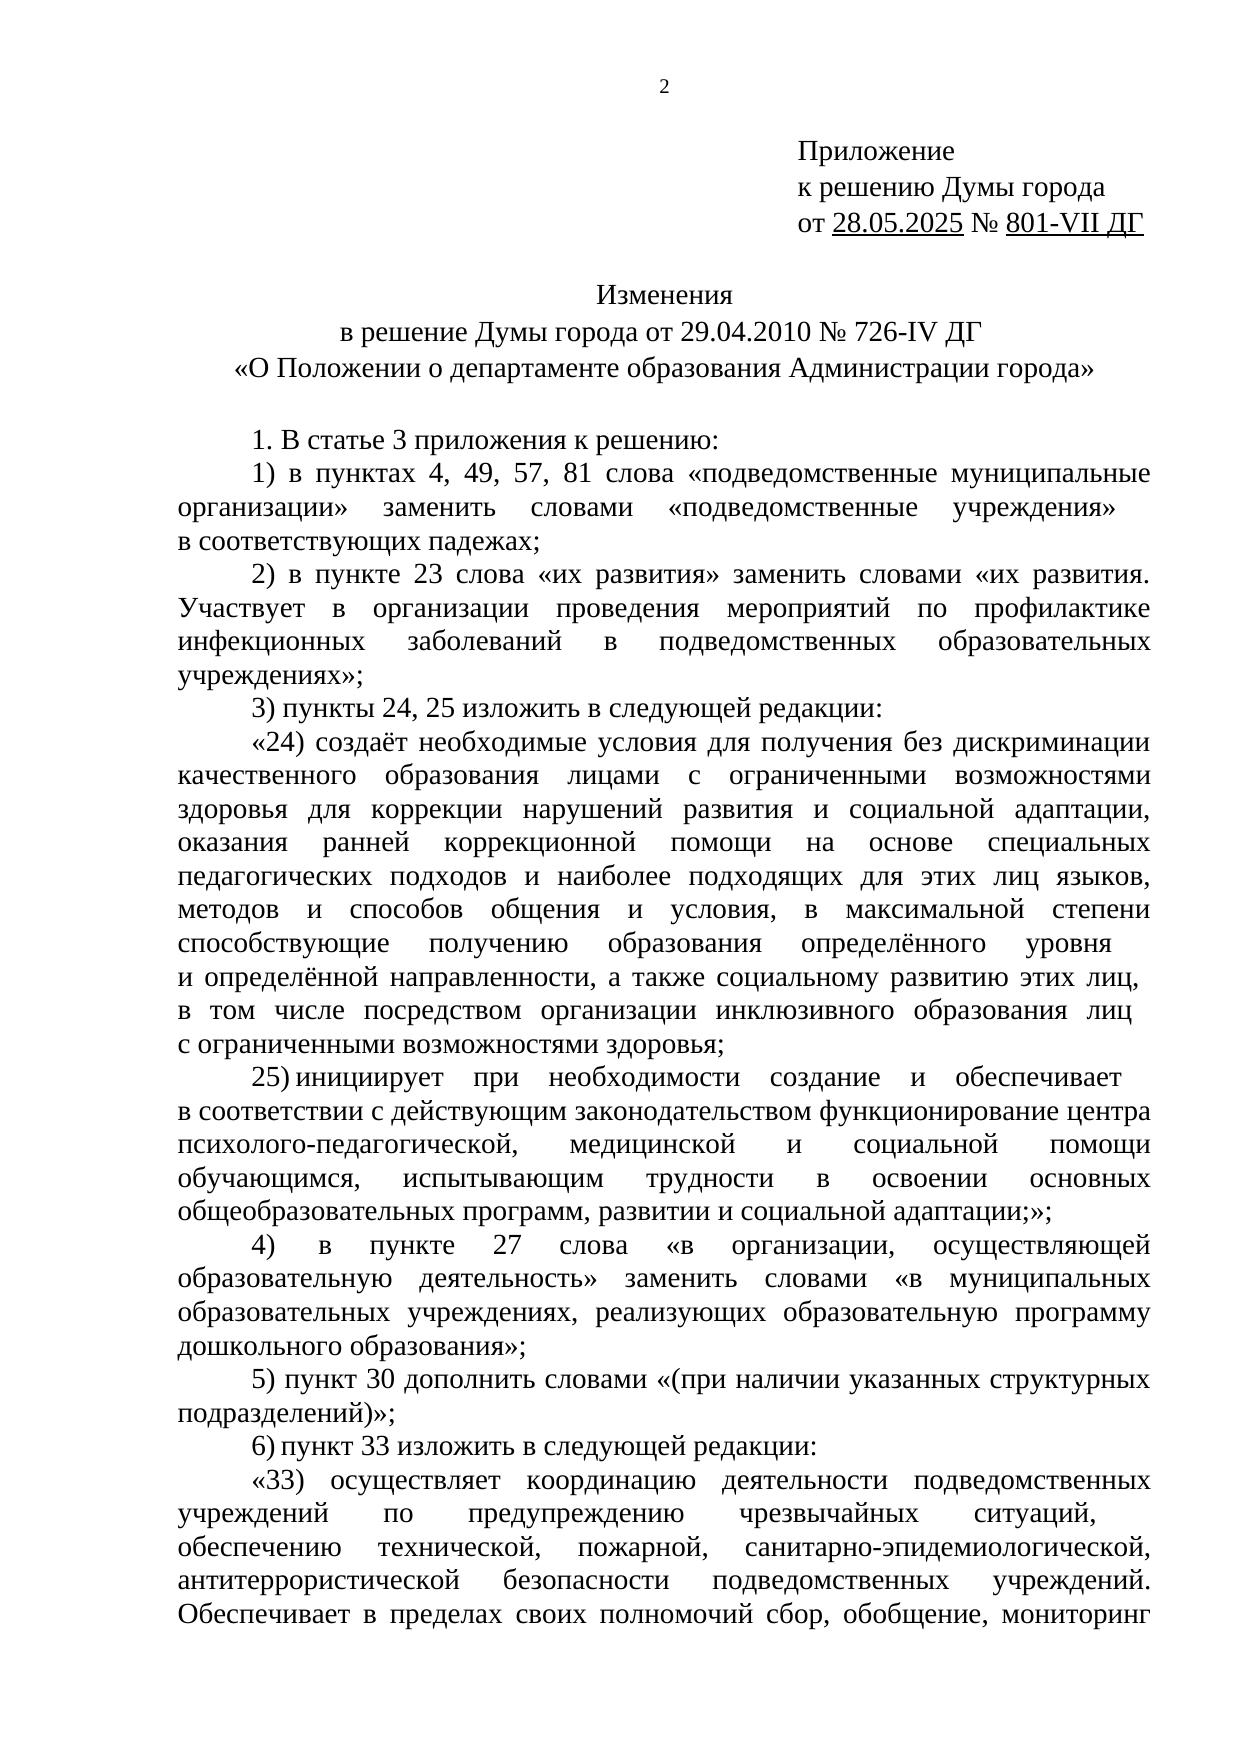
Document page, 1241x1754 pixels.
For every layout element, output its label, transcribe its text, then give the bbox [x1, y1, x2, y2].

text 3) пункты 24, 25 изложить в следующей редакции: [177, 690, 1152, 724]
text в решение Думы города от 29.04.2010 № 726-IV ДГ «О Положении о департаменте образования Администрации города» [177, 314, 1152, 383]
text «24) создаёт необходимые условия для получения без дискриминации качественного образования лицами с ограниченными возможностями здоровья для коррекции нарушений развития и социальной адаптации, оказания ранней коррекционной помощи на основе специальных педагогических подходов и наиболее подходящих для этих лиц языков, методов и способов общения и условия, в максимальной степени способствующие получению образования определённого уровня и определённой направленности, а также социальному развитию этих лиц, в том числе посредством организации инклюзивного образования лиц с ограниченными возможностями здоровья; [177, 724, 1152, 1059]
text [177, 1462, 1152, 1629]
text 6) пункт 33 изложить в следующей редакции: [177, 1428, 1152, 1462]
text к решению Думы города [797, 169, 1152, 203]
text 5) пункт 30 дополнить словами «(при наличии указанных структурных подразделений)»; [177, 1361, 1152, 1428]
text 4) в пункте 27 слова «в организации, осуществляющей образовательную деятельность» заменить словами «в муниципальных образовательных учреждениях, реализующих образовательную программу дошкольного образования»; [177, 1227, 1152, 1361]
text Приложение [797, 133, 1152, 166]
text 1) в пунктах 4, 49, 57, 81 слова «подведомственные муниципальные организации» заменить словами «подведомственные учреждения» в соответствующих падежах; [177, 456, 1152, 556]
list В статье 3 приложения к решению: [177, 422, 1152, 456]
text 25) инициирует при необходимости создание и обеспечивает в соответствии с действующим законодательством функционирование центра психолого-педагогической, медицинской и социальной помощи обучающимся, испытывающим трудности в освоении основных общеобразовательных программ, развитии и социальной адаптации;»; [177, 1059, 1152, 1227]
text от 28.05.2025 № 801-VII ДГ [797, 205, 1152, 239]
text Изменения [177, 277, 1152, 311]
text 2) в пункте 23 слова «их развития» заменить словами «их развития. Участвует в организации проведения мероприятий по профилактике инфекционных заболеваний в подведомственных образовательных учреждениях»; [177, 556, 1152, 690]
